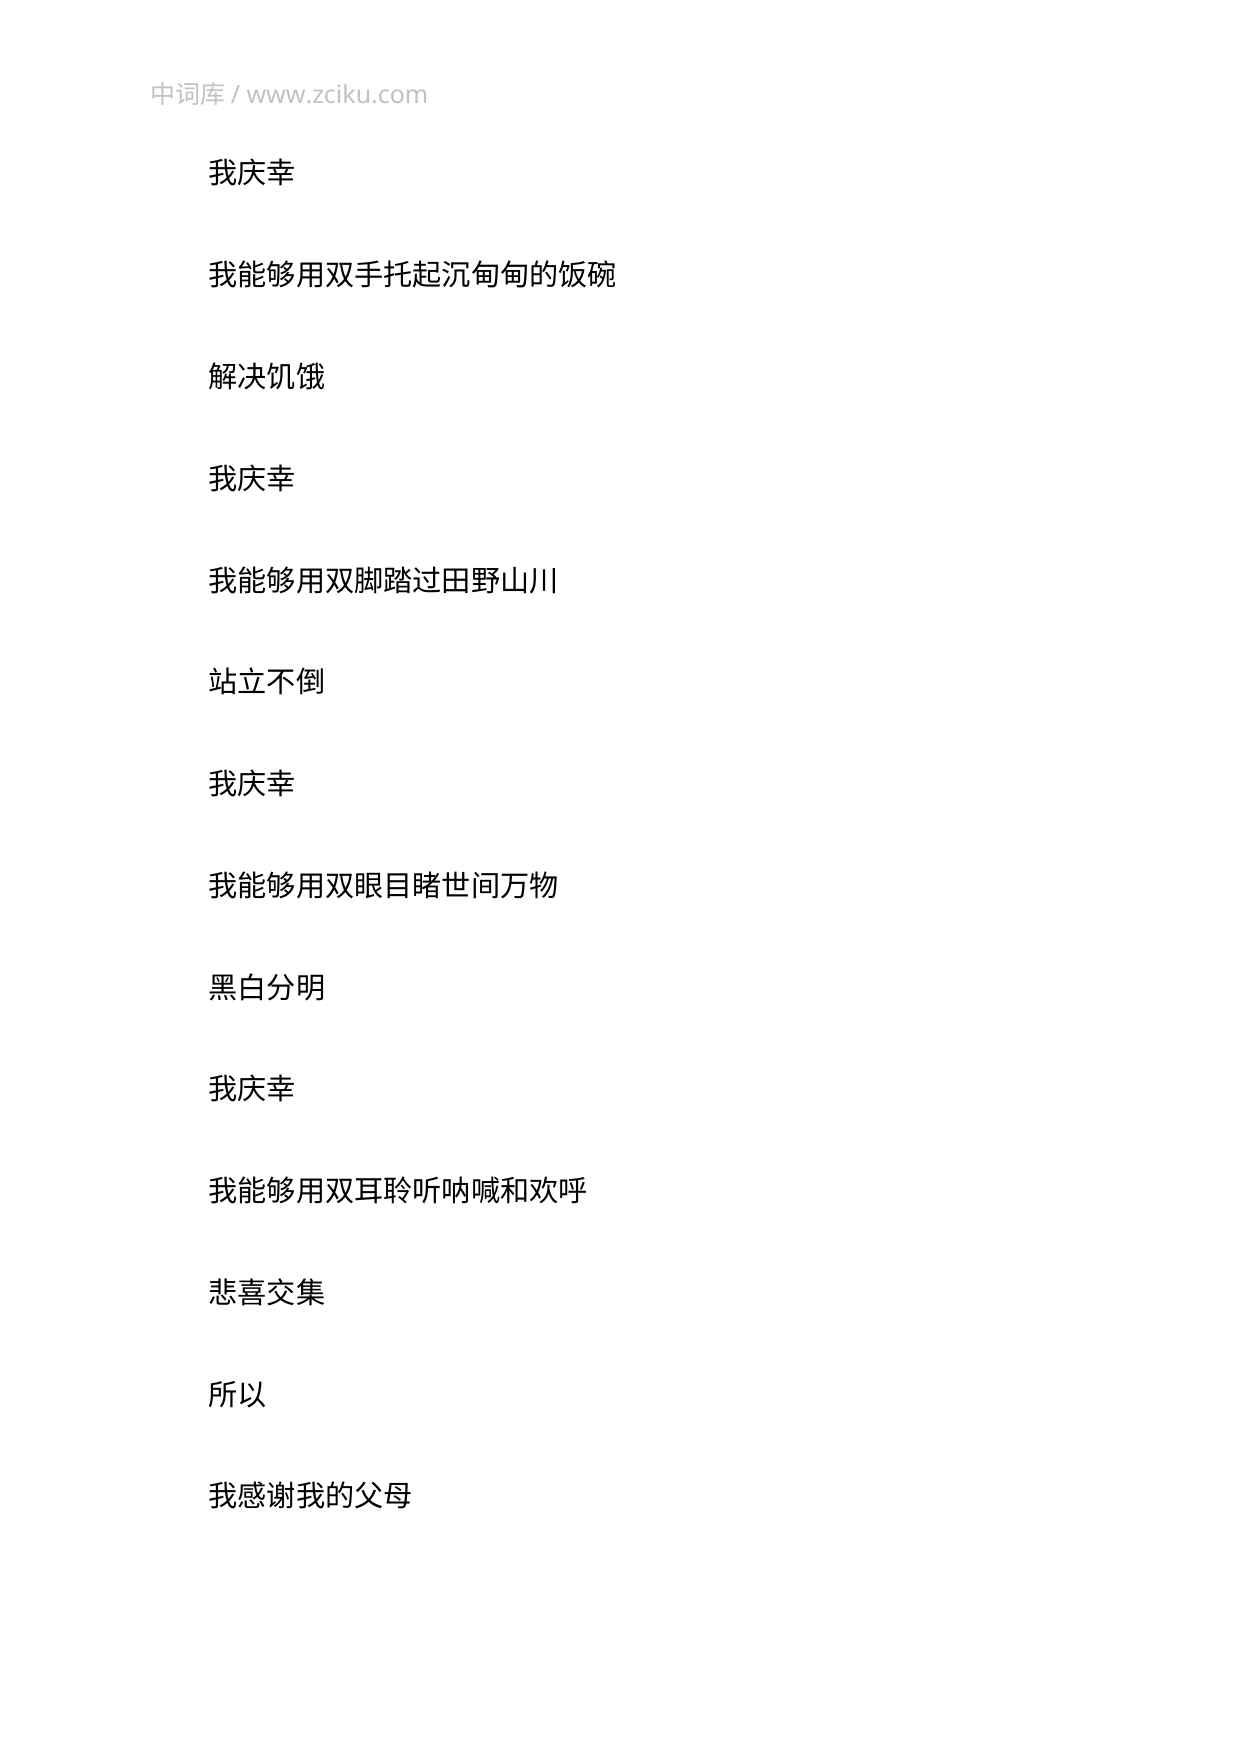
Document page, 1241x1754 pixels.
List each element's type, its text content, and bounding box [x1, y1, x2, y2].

text 悲喜交集 [150, 1269, 1090, 1312]
text 我感谢我的父母 [150, 1473, 1090, 1515]
text 我庆幸 [150, 150, 1090, 192]
text 我能够用双耳聆听呐喊和欢呼 [150, 1168, 1090, 1210]
text 我能够用双手托起沉甸甸的饭碗 [150, 252, 1090, 294]
text 我庆幸 [150, 761, 1090, 803]
text 所以 [150, 1371, 1090, 1413]
text 站立不倒 [150, 659, 1090, 701]
text 黑白分明 [150, 964, 1090, 1006]
text 我能够用双眼目睹世间万物 [150, 862, 1090, 905]
text 我能够用双脚踏过田野山川 [150, 557, 1090, 599]
text 我庆幸 [150, 455, 1090, 498]
text 解决饥饿 [150, 353, 1090, 396]
text 我庆幸 [150, 1066, 1090, 1108]
